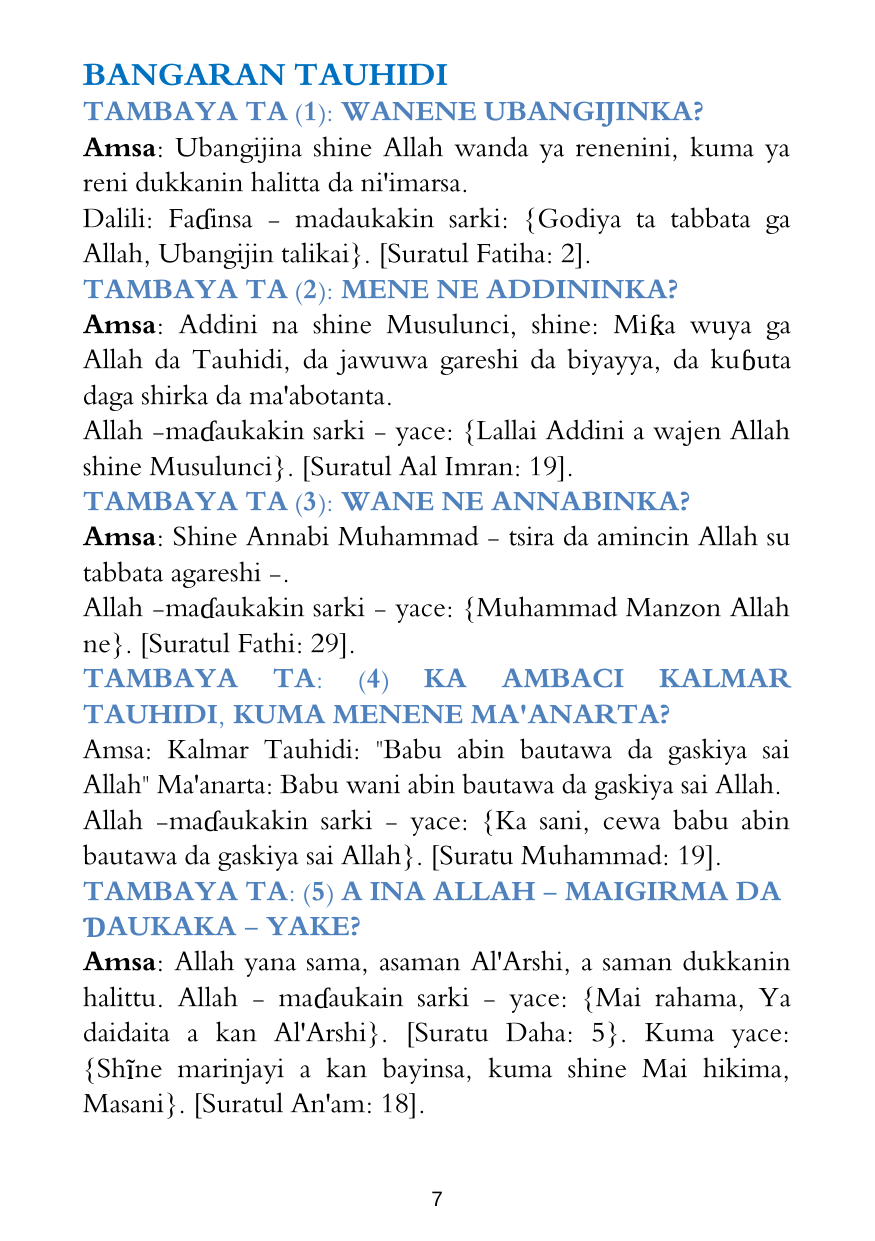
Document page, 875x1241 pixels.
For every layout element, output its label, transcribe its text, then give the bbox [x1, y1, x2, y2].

subtitle BANGARAN TAUHIDI [83, 59, 791, 94]
text Amsa: Kalmar Tauhidi: "Babu abin bautawa da gaskiya sai Allah" Ma'anarta: Babu wani abin bautawa da gaskiya sai Allah. [83, 732, 791, 803]
text Dalili: Faɗinsa - madaukakin sarki: {Godiya ta tabbata ga Allah, Ubangijin talikai}. [Suratul Fatiha: 2]. [83, 201, 791, 272]
text Allah -maɗaukakin sarki - yace: {Ka sani, cewa babu abin bautawa da gaskiya sai Allah}. [Suratu Muhammad: 19]. [83, 803, 791, 874]
text Amsa: Shine Annabi Muhammad - tsira da amincin Allah su tabbata agareshi -. [83, 519, 791, 590]
subtitle TAMBAYA TA (2): MENE NE ADDININKA? [83, 272, 791, 307]
text Allah -maɗaukakin sarki - yace: {Muhammad Manzon Allah ne}. [Suratul Fathi: 29]. [83, 590, 791, 661]
subtitle TAMBAYA TA (1): WANENE UBANGIJINKA? [83, 94, 791, 130]
text Amsa: Ubangijina shine Allah wanda ya renenini, kuma ya reni dukkanin halitta da ni'imarsa. [83, 130, 791, 201]
text Allah -maɗaukakin sarki - yace: {Lallai Addini a wajen Allah shine Musulunci}. [Suratul Aal Imran: 19]. [83, 413, 791, 484]
text Amsa: Allah yana sama, asaman Al'Arshi, a saman dukkanin halittu. Allah - maɗaukain sarki - yace: {Mai rahama, Ya daidaita a kan Al'Arshi}. [Suratu Daha: 5}. Kuma yace: {Shĩne marinjayi a kan bayinsa, kuma shine Mai hikima, Masani}. [Suratul An'am: 18]. [83, 944, 791, 1122]
subtitle TAMBAYA TA: (4) KA AMBACI KALMAR TAUHIDI, KUMA MENENE MA'ANARTA? [83, 661, 791, 732]
text TAMBAYA TA: (5) A INA ALLAH - MAIGIRMA DA ƊAUKAKA - YAKE? [83, 874, 791, 944]
subtitle TAMBAYA TA (3): WANE NE ANNABINKA? [83, 484, 791, 519]
text Amsa: Addini na shine Musulunci, shine: Miƙa wuya ga Allah da Tauhidi, da jawuwa gareshi da biyayya, da kuɓuta daga shirka da ma'abotanta. [83, 307, 791, 413]
